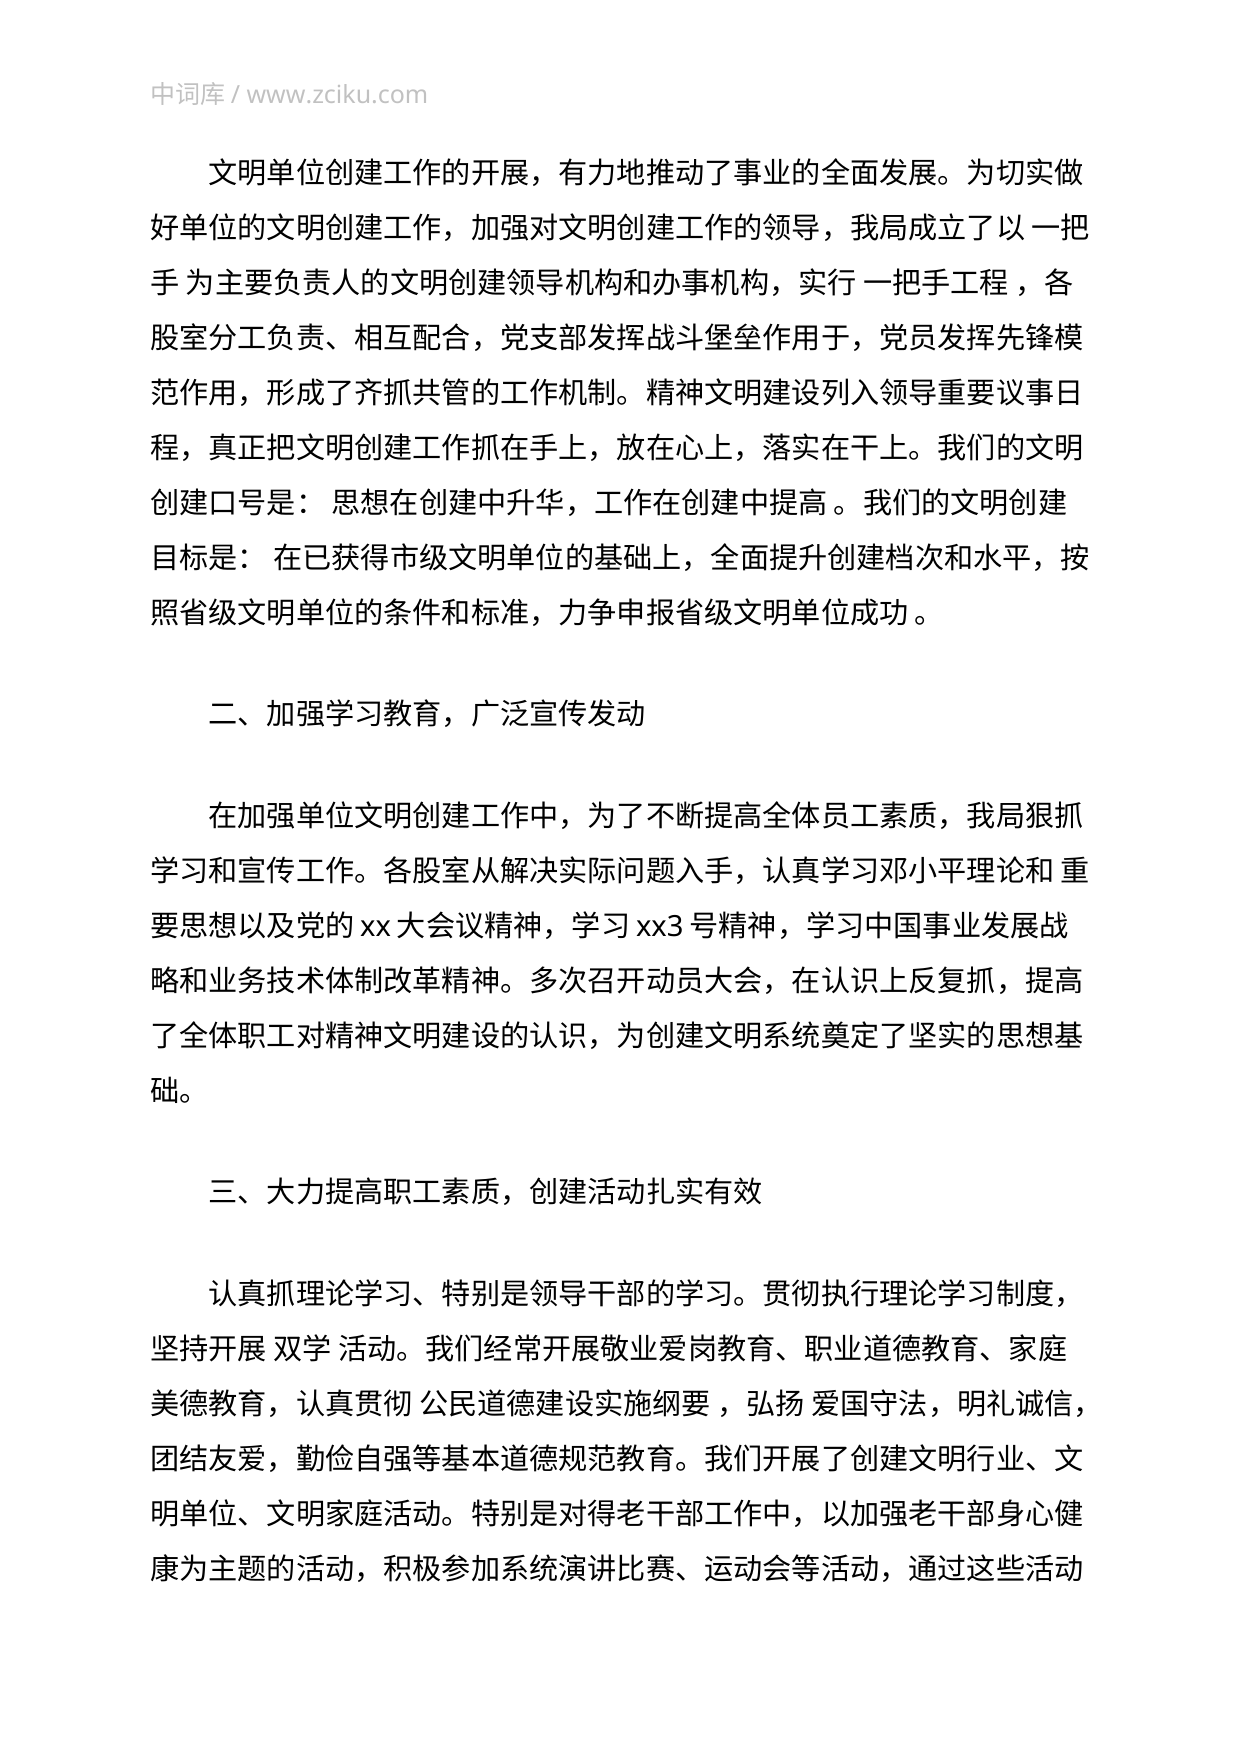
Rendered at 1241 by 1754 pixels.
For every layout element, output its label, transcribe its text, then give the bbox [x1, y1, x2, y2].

text 三、大力提高职工素质，创建活动扎实有效 [150, 1169, 1090, 1211]
text 二、加强学习教育，广泛宣传发动 [150, 691, 1090, 733]
text 在加强单位文明创建工作中，为了不断提高全体员工素质，我局狠抓学习和宣传工作。各股室从解决实际问题入手，认真学习邓小平理论和 重要思想以及党的xx大会议精神，学习xx3号精神，学习中国事业发展战略和业务技术体制改革精神。多次召开动员大会，在认识上反复抓，提高了全体职工对精神文明建设的认识，为创建文明系统奠定了坚实的思想基础。 [150, 793, 1090, 1109]
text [150, 1271, 1090, 1588]
text 文明单位创建工作的开展，有力地推动了事业的全面发展。为切实做好单位的文明创建工作，加强对文明创建工作的领导，我局成立了以 一把手 为主要负责人的文明创建领导机构和办事机构，实行 一把手工程 ，各股室分工负责、相互配合，党支部发挥战斗堡垒作用于，党员发挥先锋模范作用，形成了齐抓共管的工作机制。精神文明建设列入领导重要议事日程，真正把文明创建工作抓在手上，放在心上，落实在干上。我们的文明创建口号是： 思想在创建中升华，工作在创建中提高 。我们的文明创建目标是： 在已获得市级文明单位的基础上，全面提升创建档次和水平，按照省级文明单位的条件和标准，力争申报省级文明单位成功 。 [150, 150, 1090, 631]
